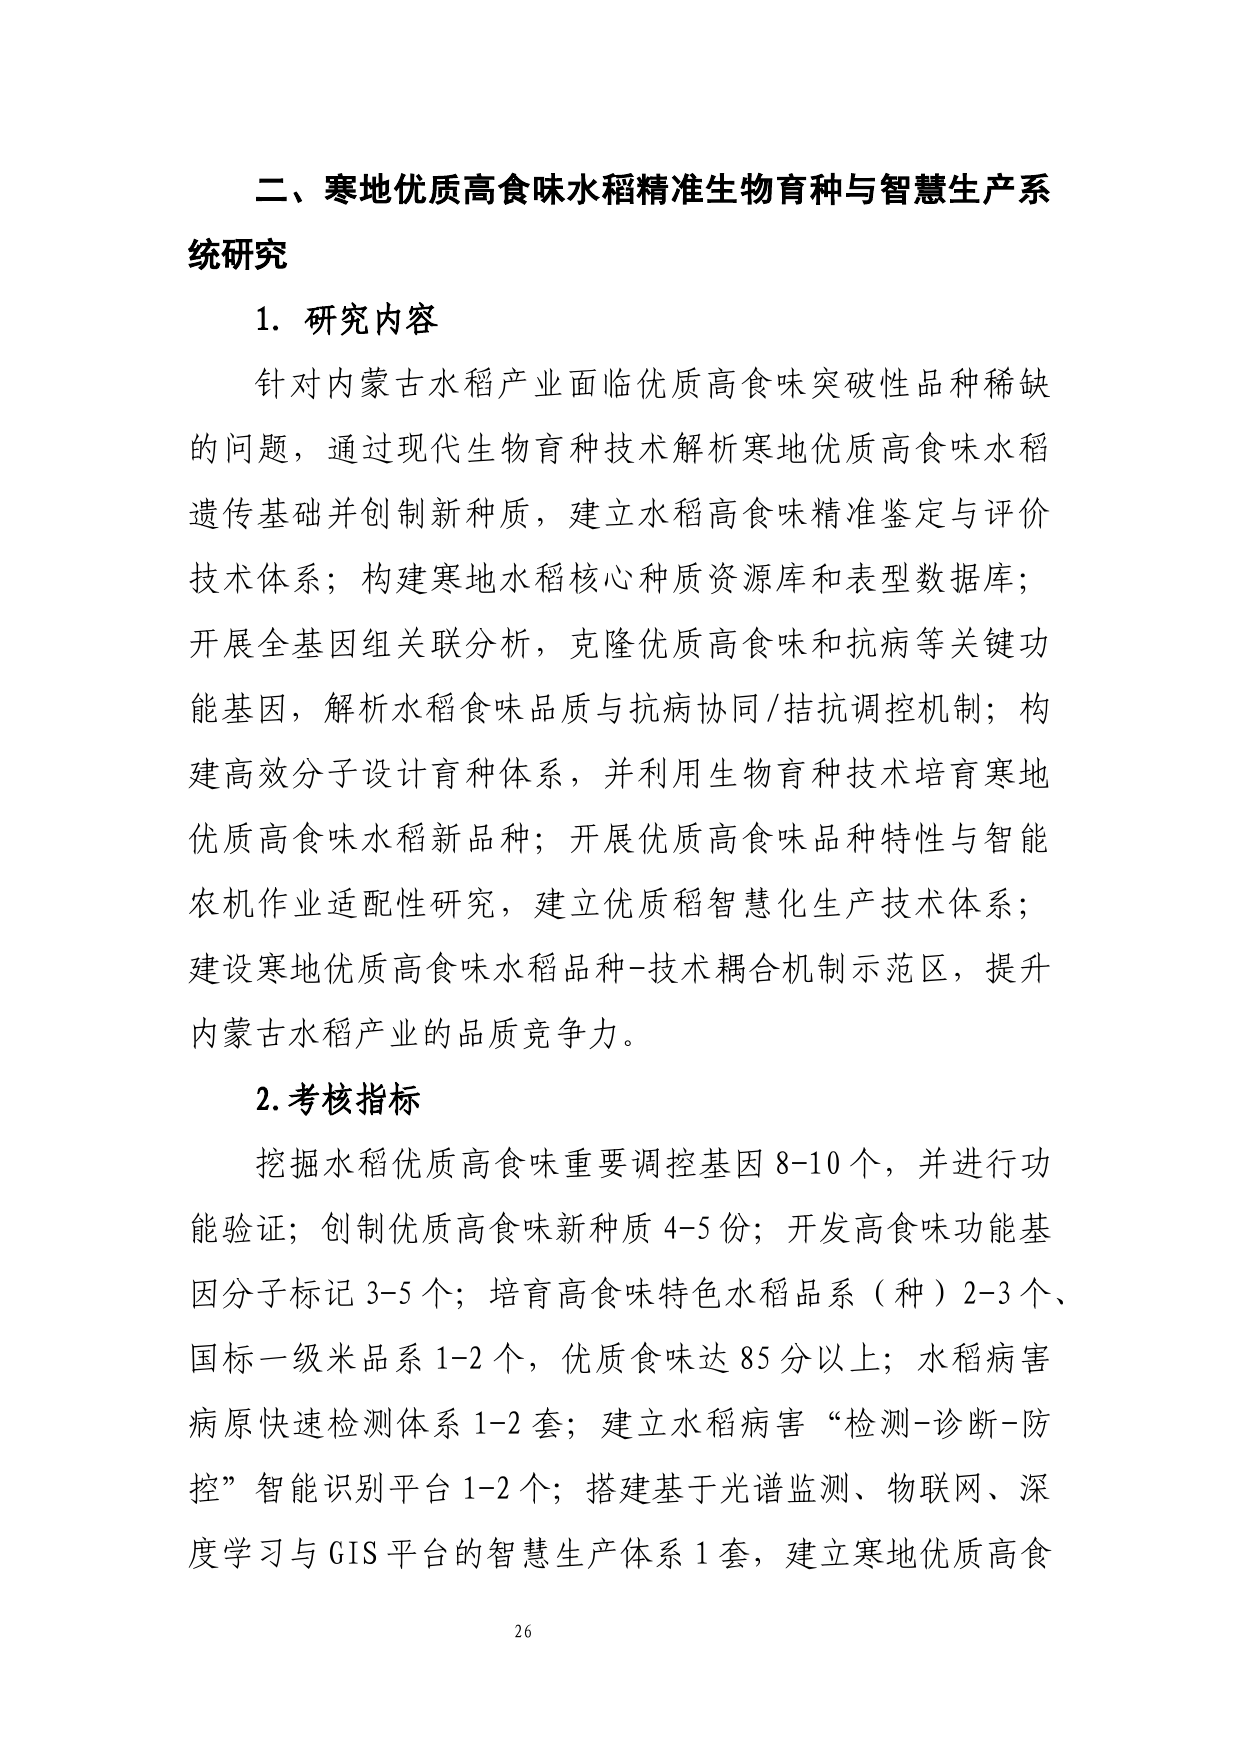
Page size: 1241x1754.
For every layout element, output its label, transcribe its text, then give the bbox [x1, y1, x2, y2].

list 2.考核指标 [187, 1064, 1053, 1129]
list 1. 研究内容 [187, 284, 1053, 349]
list 针对内蒙古水稻产业面临优质高食味突破性品种稀缺的问题，通过现代生物育种技术解析寒地优质高食味水稻遗传基础并创制新种质，建立水稻高食味精准鉴定与评价技术体系；构建寒地水稻核心种质资源库和表型数据库；开展全基因组关联分析，克隆优质高食味和抗病等关键功能基因，解析水稻食味品质与抗病协同/拮抗调控机制；构建高效分子设计育种体系，并利用生物育种技术培育寒地优质高食味水稻新品种；开展优质高食味品种特性与智能农机作业适配性研究，建立优质稻智慧化生产技术体系；建设寒地优质高食味水稻品种-技术耦合机制示范区，提升内蒙古水稻产业的品质竞争力。 [187, 349, 1053, 1064]
text 二、寒地优质高食味水稻精准生物育种与智慧生产系统研究 [187, 154, 1053, 284]
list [187, 1129, 1053, 1584]
